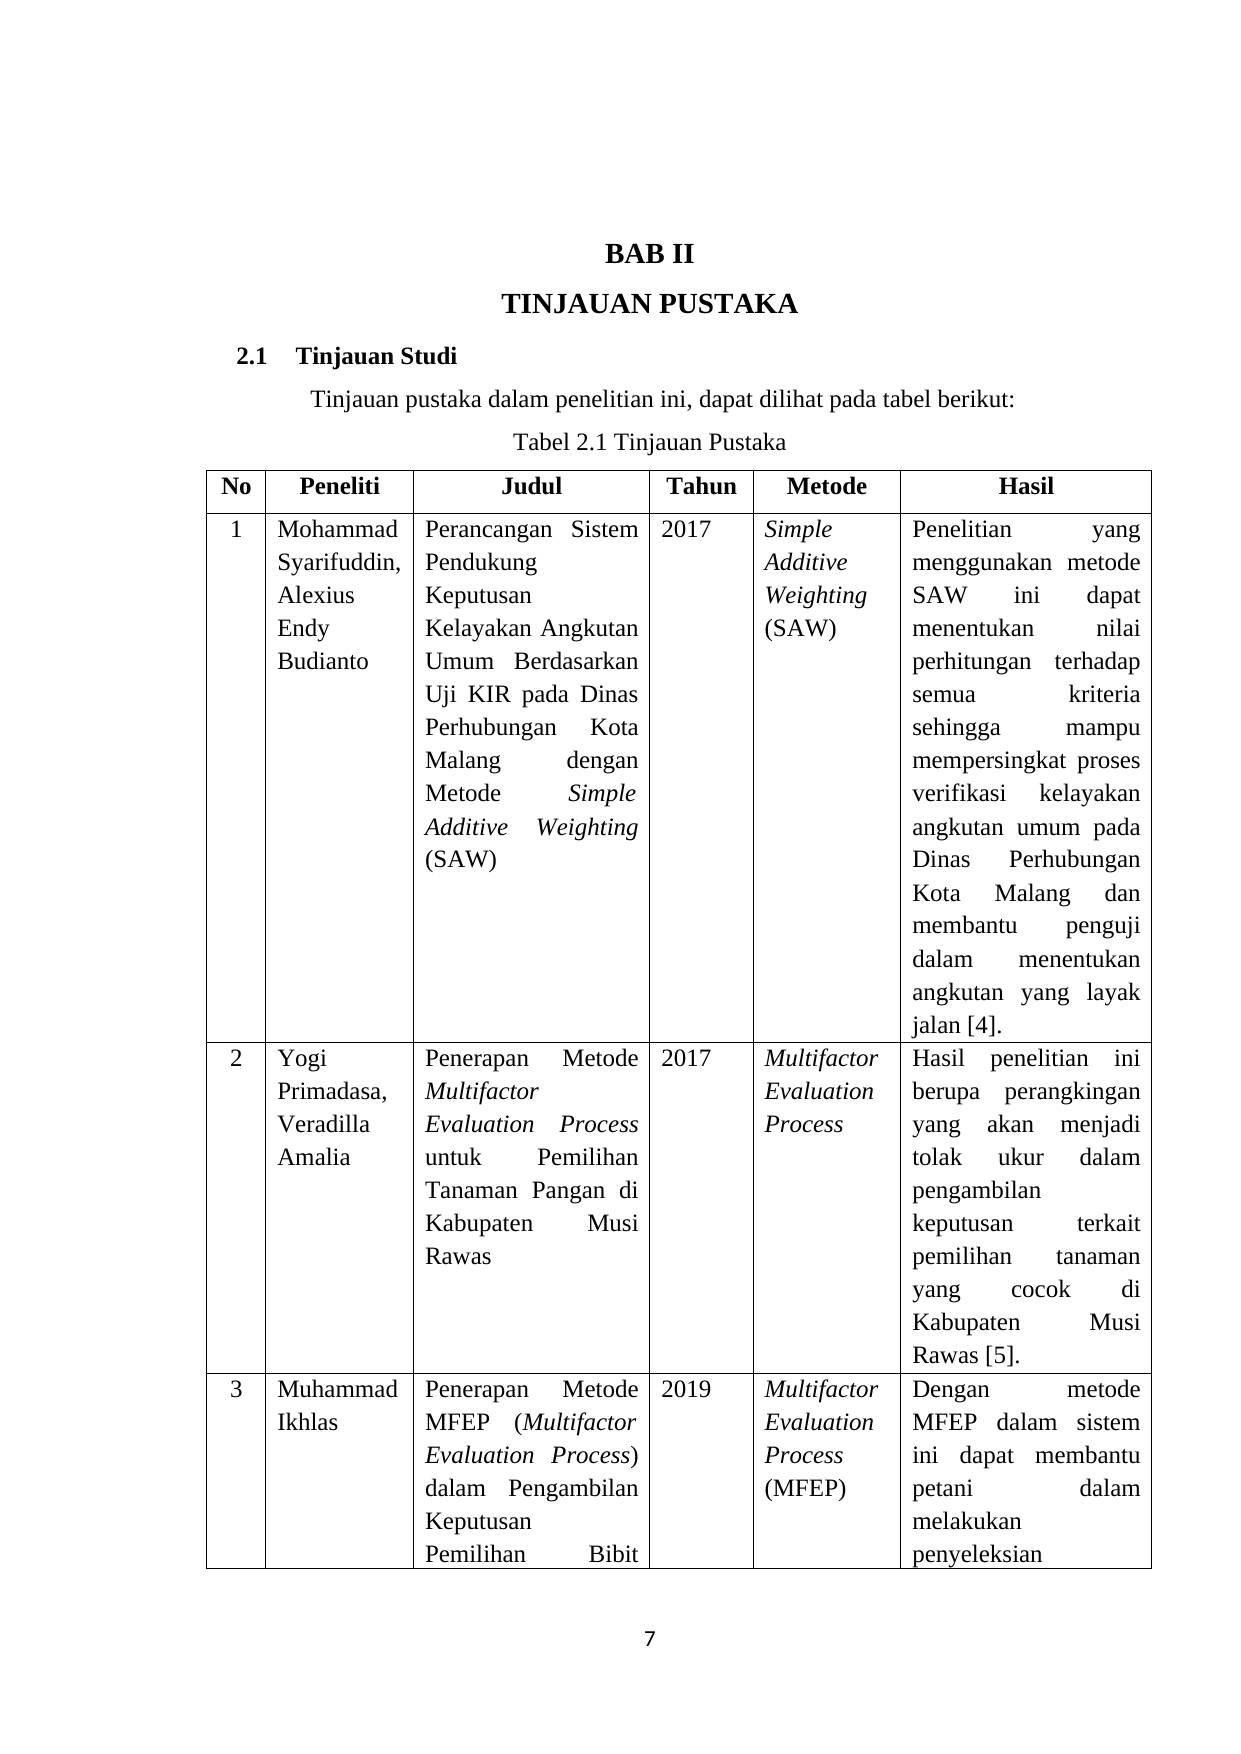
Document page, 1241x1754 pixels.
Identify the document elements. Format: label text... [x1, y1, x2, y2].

table_cell 2017 [650, 1043, 753, 1373]
table_cell Penerapan Metode Multifactor Evaluation Process untuk Pemilihan Tanaman Pangan di Kabupaten Musi Rawas [414, 1043, 649, 1373]
table_cell Muhammad Ikhlas [266, 1374, 413, 1568]
subtitle TINJAUAN PUSTAKA [199, 287, 1063, 320]
table_cell 1 [207, 514, 265, 1042]
table_header Metode [754, 471, 900, 513]
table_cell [414, 1374, 649, 1568]
table_cell 2 [207, 1043, 265, 1373]
text Tinjauan pustaka dalam penelitian ini, dapat dilihat pada tabel berikut: [236, 384, 1063, 413]
table_header Peneliti [266, 471, 413, 513]
text Tabel 2.1 Tinjauan Pustaka [236, 427, 1063, 456]
subtitle BAB II [236, 236, 1063, 270]
table_cell 3 [207, 1374, 265, 1568]
table_cell Multifactor Evaluation Process [754, 1043, 900, 1373]
table_cell 2017 [650, 514, 753, 1042]
subtitle Tinjauan Studi [236, 341, 1063, 370]
table_cell Simple Additive Weighting (SAW) [754, 514, 900, 1042]
table_cell Yogi Primadasa, Veradilla Amalia [266, 1043, 413, 1373]
table_header Judul [414, 471, 649, 513]
table_header Tahun [650, 471, 753, 513]
table_cell 2019 [650, 1374, 753, 1568]
table_cell Hasil penelitian ini berupa perangkingan yang akan menjadi tolak ukur dalam pengambilan keputusan terkait pemilihan tanaman yang cocok di Kabupaten Musi Rawas [5]. [901, 1043, 1151, 1373]
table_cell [901, 1374, 1151, 1568]
table_cell Mohammad Syarifuddin, Alexius Endy Budianto [266, 514, 413, 1042]
table_header No [207, 471, 265, 513]
table_cell Penelitian yang menggunakan metode SAW ini dapat menentukan nilai perhitungan terhadap semua kriteria sehingga mampu mempersingkat proses verifikasi kelayakan angkutan umum pada Dinas Perhubungan Kota Malang dan membantu penguji dalam menentukan angkutan yang layak jalan [4]. [901, 514, 1151, 1042]
table_cell Perancangan Sistem Pendukung Keputusan Kelayakan Angkutan Umum Berdasarkan Uji KIR pada Dinas Perhubungan Kota Malang dengan Metode Simple Additive Weighting (SAW) [414, 514, 649, 1042]
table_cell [754, 1374, 900, 1568]
table_header Hasil [901, 471, 1151, 513]
